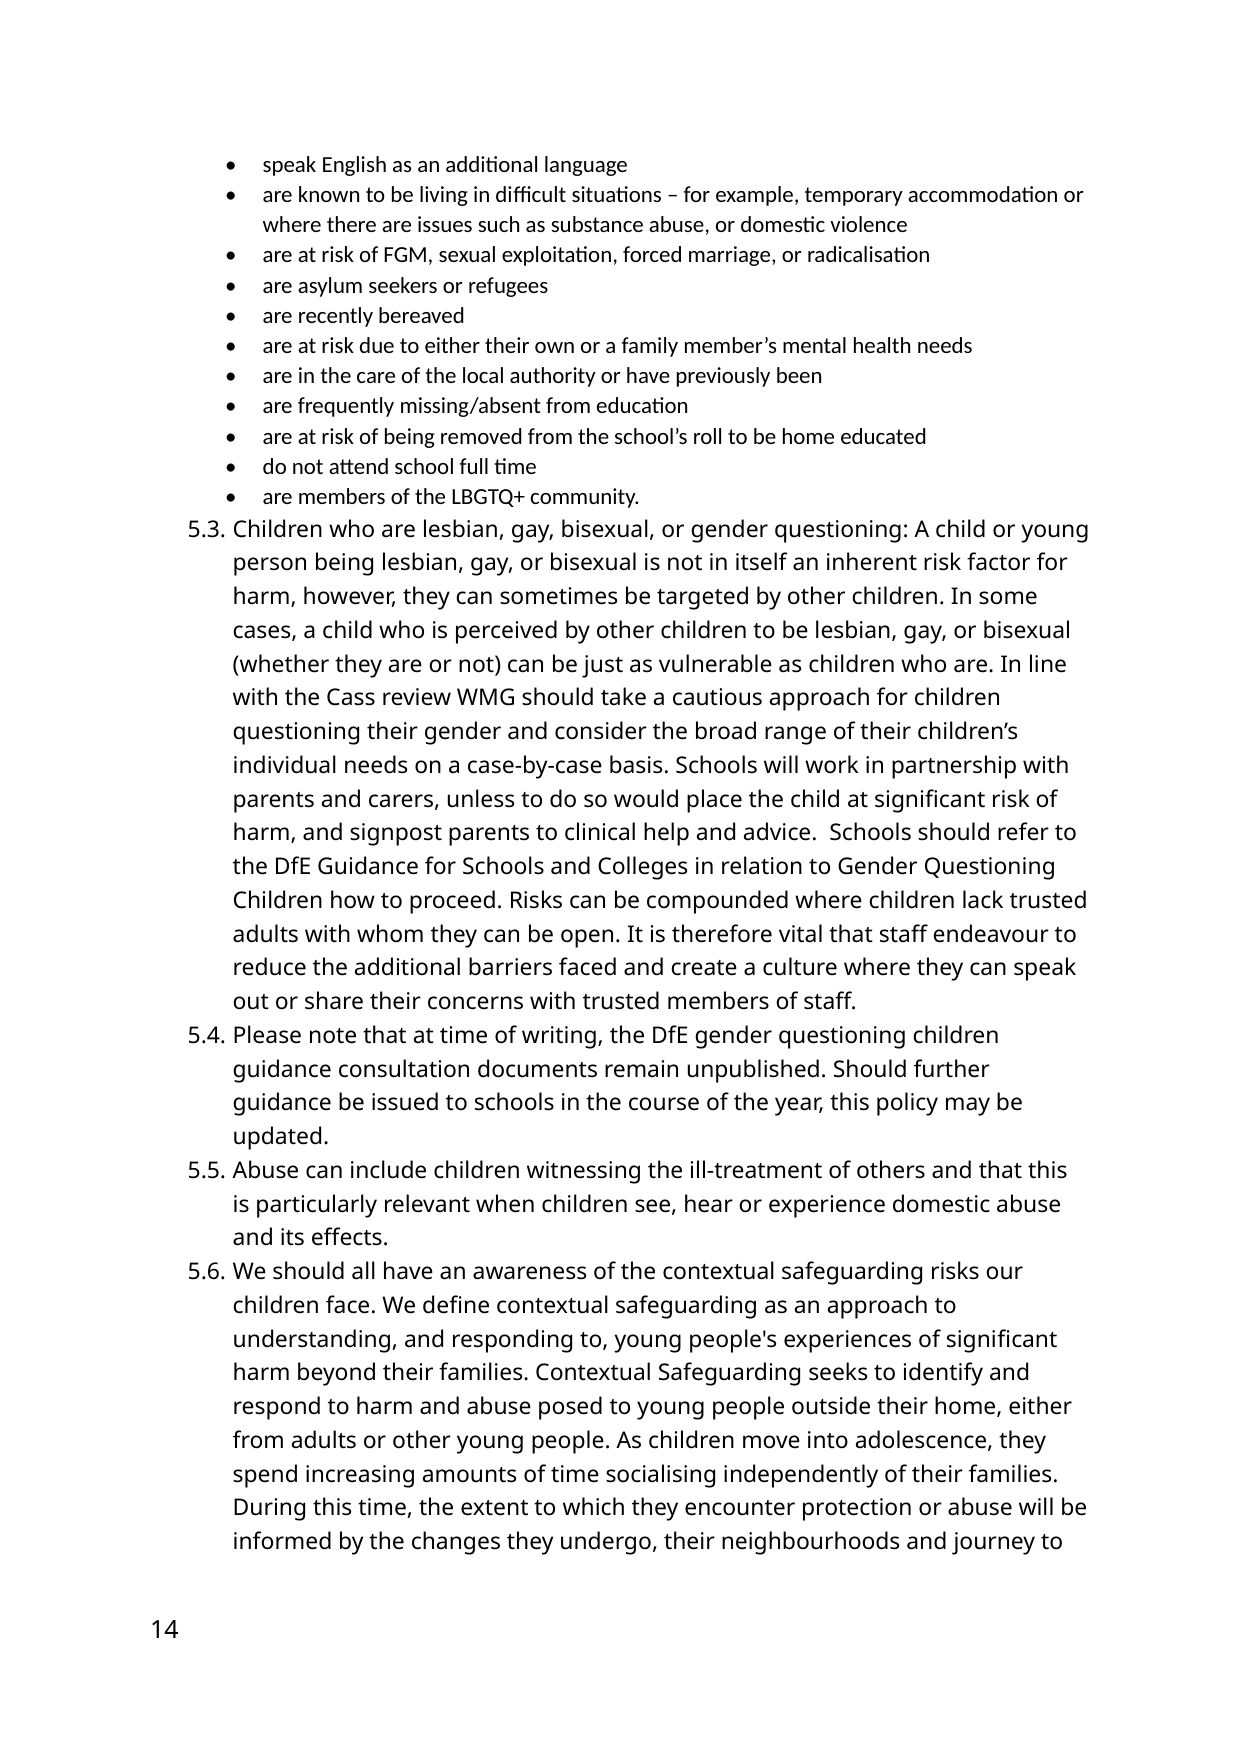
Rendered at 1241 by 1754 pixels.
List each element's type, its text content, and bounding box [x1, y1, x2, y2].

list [187, 1255, 1090, 1556]
list Abuse can include children witnessing the ill-treatment of others and that this is particularly relevant when children see, hear or experience domestic abuse and its effects. [187, 1154, 1090, 1252]
list are in the care of the local authority or have previously been [225, 361, 1095, 389]
list are members of the LBGTQ+ community. [225, 482, 1095, 510]
list Children who are lesbian, gay, bisexual, or gender questioning: A child or young person being lesbian, gay, or bisexual is not in itself an inherent risk factor for harm, however, they can sometimes be targeted by other children. In some cases, a child who is perceived by other children to be lesbian, gay, or bisexual (whether they are or not) can be just as vulnerable as children who are. In line with the Cass review WMG should take a cautious approach for children questioning their gender and consider the broad range of their children’s individual needs on a case-by-case basis. Schools will work in partnership with parents and carers, unless to do so would place the child at significant risk of harm, and signpost parents to clinical help and advice. Schools should refer to the DfE Guidance for Schools and Colleges in relation to Gender Questioning Children how to proceed. Risks can be compounded where children lack trusted adults with whom they can be open. It is therefore vital that staff endeavour to reduce the additional barriers faced and create a culture where they can speak out or share their concerns with trusted members of staff. [187, 512, 1090, 1016]
list are frequently missing/absent from education [225, 392, 1095, 420]
list are recently bereaved [225, 301, 1095, 329]
list are at risk of FGM, sexual exploitation, forced marriage, or radicalisation [225, 241, 1095, 269]
list speak English as an additional language [225, 150, 1095, 178]
list are at risk of being removed from the school’s roll to be home educated [225, 422, 1095, 450]
list are known to be living in difficult situations – for example, temporary accommodation or where there are issues such as substance abuse, or domestic violence [225, 180, 1095, 238]
list are asylum seekers or refugees [225, 271, 1095, 299]
list do not attend school full time [225, 452, 1095, 480]
list Please note that at time of writing, the DfE gender questioning children guidance consultation documents remain unpublished. Should further guidance be issued to schools in the course of the year, this policy may be updated. [187, 1019, 1090, 1151]
list are at risk due to either their own or a family member’s mental health needs [225, 331, 1095, 359]
